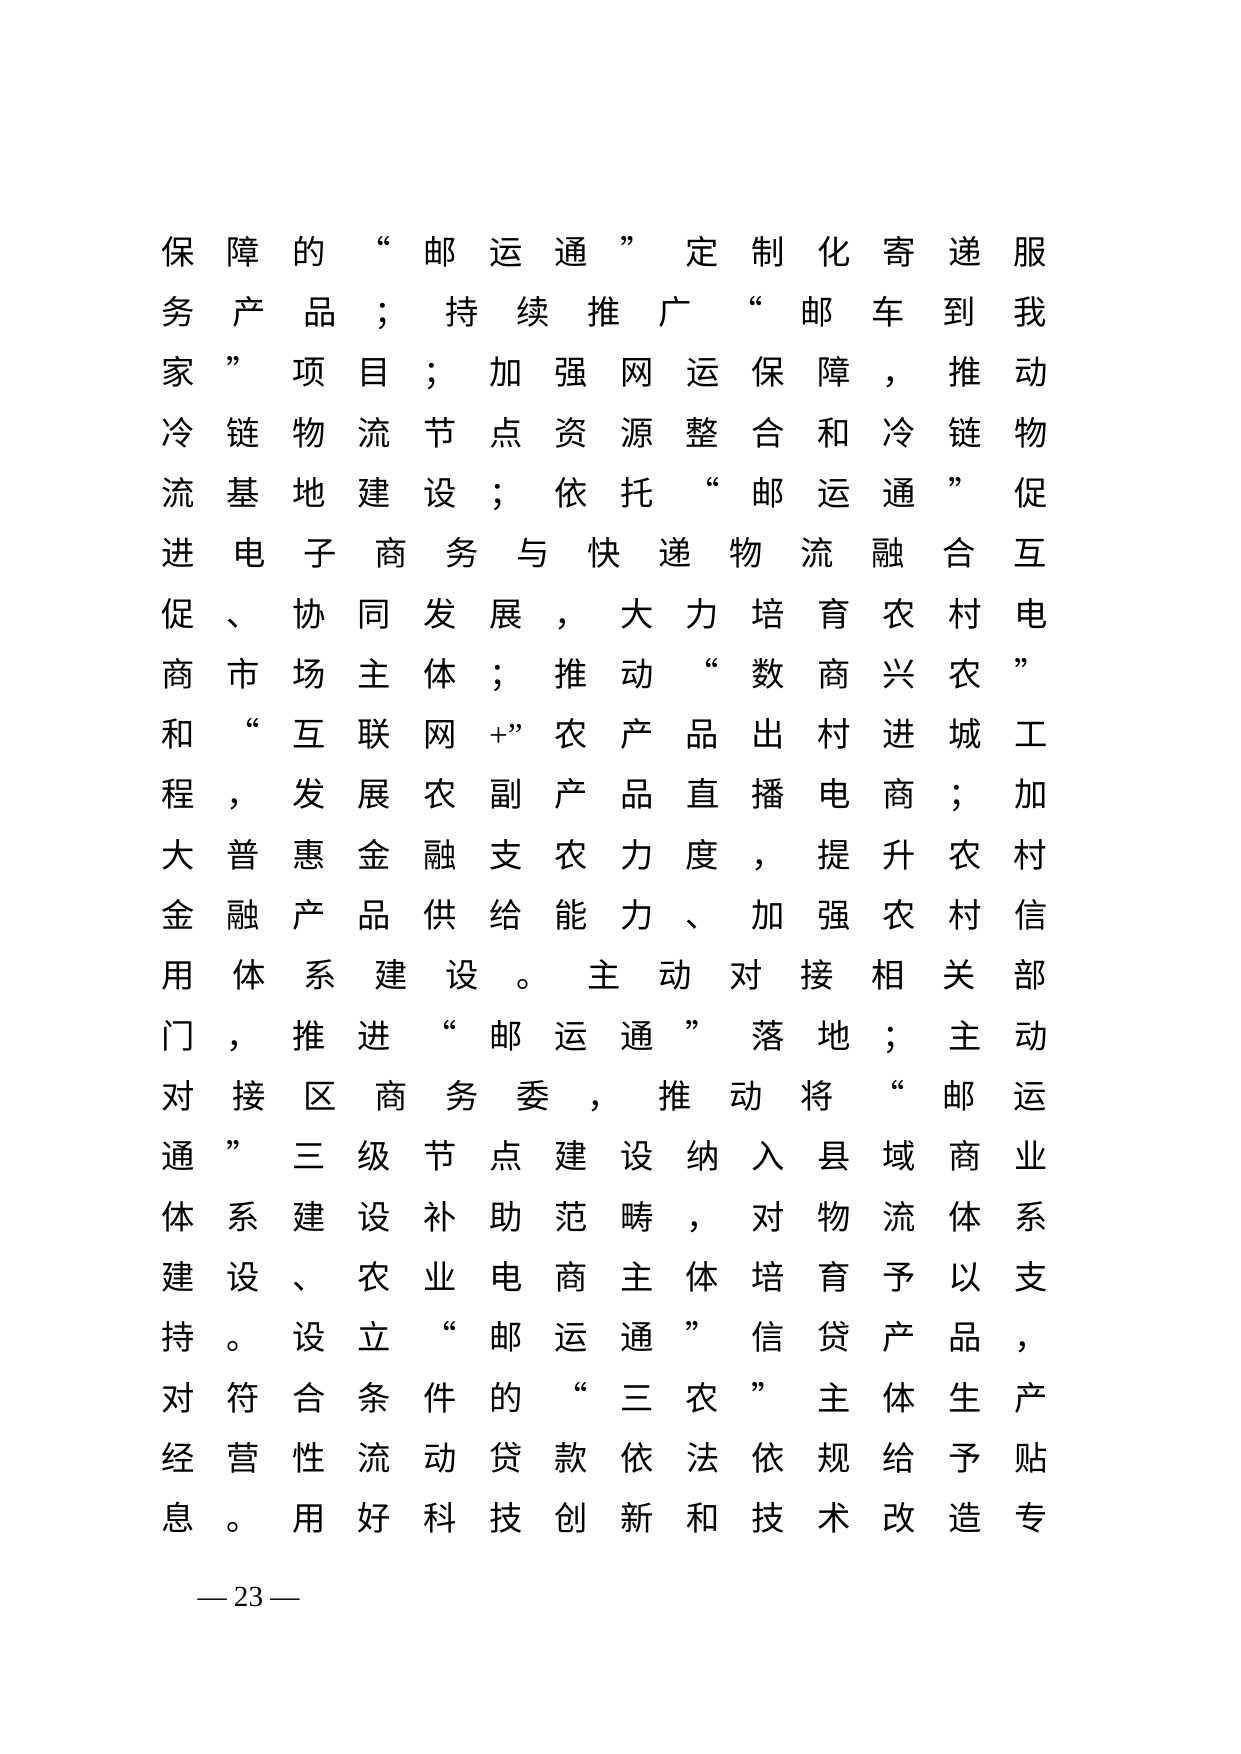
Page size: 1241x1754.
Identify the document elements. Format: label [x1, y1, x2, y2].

text [161, 219, 1079, 1546]
